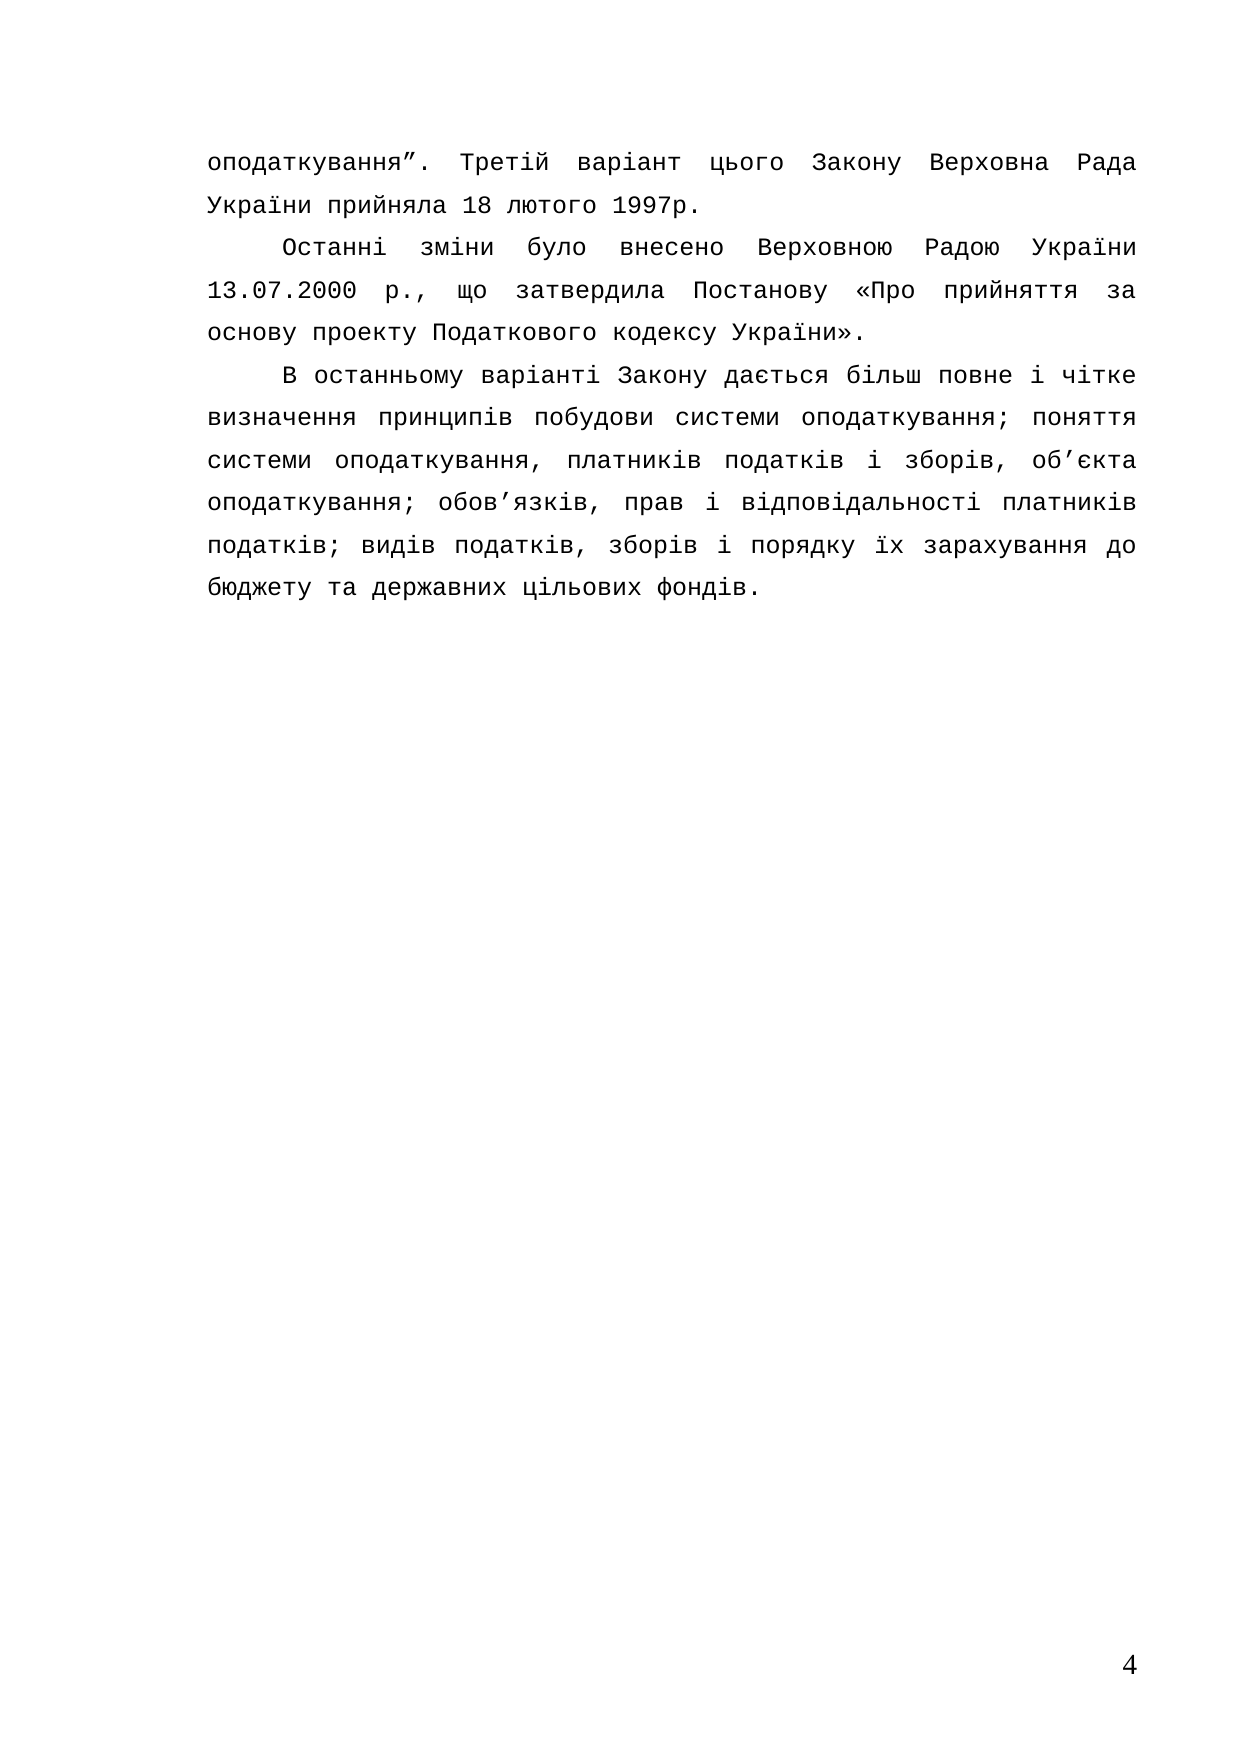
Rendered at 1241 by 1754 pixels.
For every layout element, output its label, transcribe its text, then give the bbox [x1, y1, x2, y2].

text Останні зміни було внесено Верховною Радою України 13.07.2000 р., що затвердила Постанову «Про прийняття за основу проекту Податкового кодексу України». [207, 235, 1137, 348]
text В останньому варіанті Закону дається більш повне і чітке визначення принципів побудови системи оподаткування; поняття системи оподаткування, платників податків і зборів, об’єкта оподаткування; обов’язків, прав і відповідальності платників податків; видів податків, зборів і порядку їх зарахування до бюджету та державних цільових фондів. [207, 362, 1137, 603]
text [207, 150, 1137, 221]
